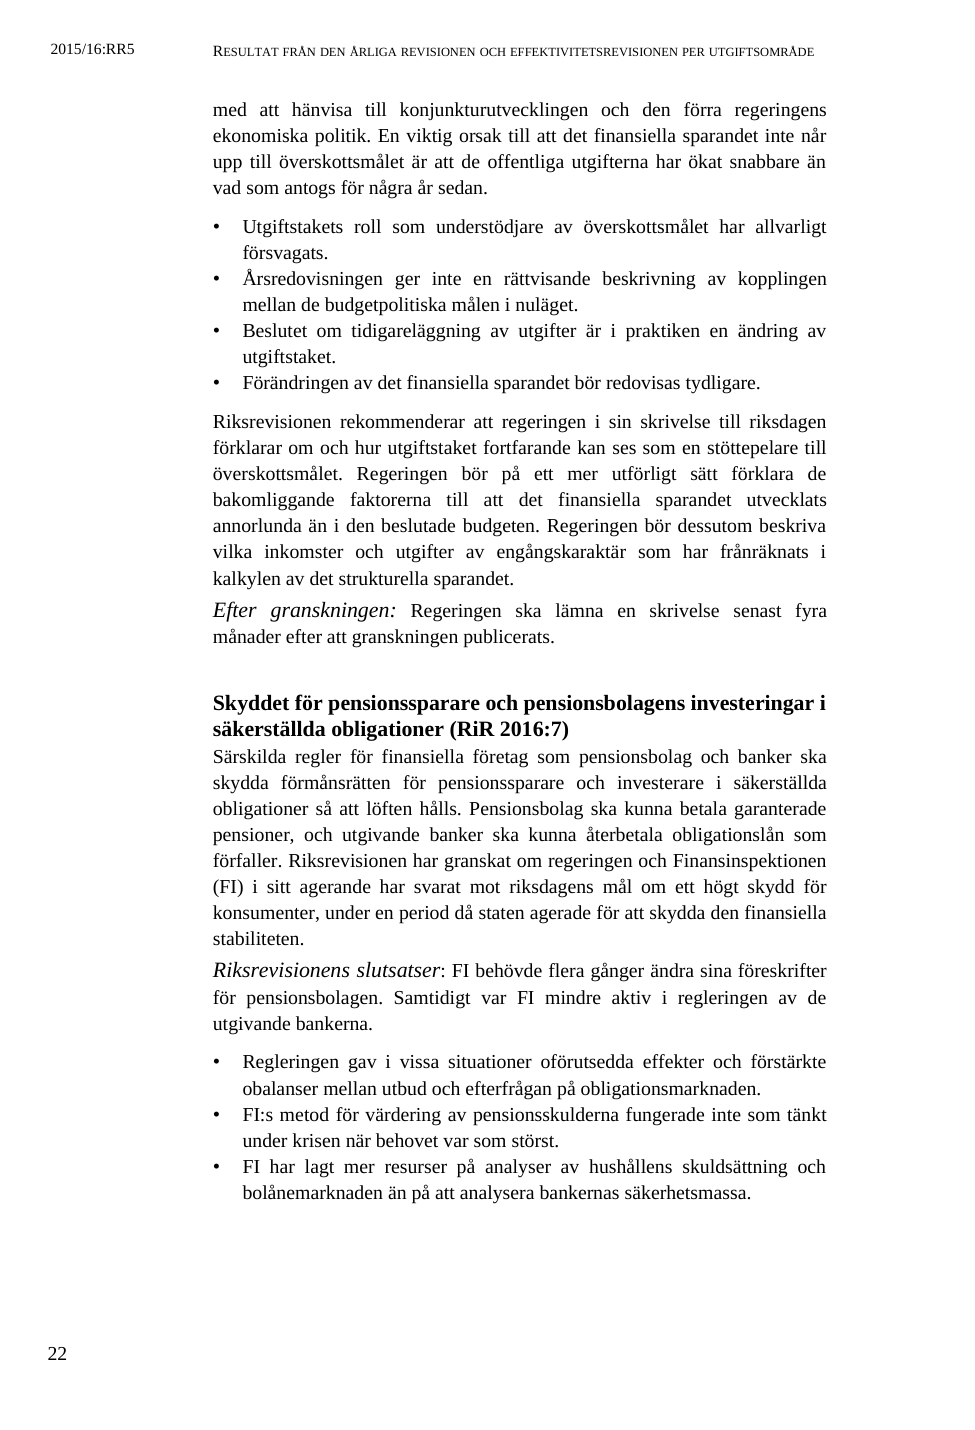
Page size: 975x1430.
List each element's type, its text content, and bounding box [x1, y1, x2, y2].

text Riksrevisionens slutsatser: FI behövde flera gånger ändra sina föreskrifter för pensionsbolagen. Samtidigt var FI mindre aktiv i regleringen av de utgivande bankerna. [213, 956, 827, 1034]
list Utgiftstakets roll som understödjare av överskottsmålet har allvarligt försvagats. [213, 212, 827, 264]
list FI:s metod för värdering av pensionsskulderna fungerade inte som tänkt under krisen när behovet var som störst. [213, 1099, 827, 1152]
text Efter granskningen: Regeringen ska lämna en skrivelse senast fyra månader efter att granskningen publicerats. [213, 596, 827, 648]
list Regleringen gav i vissa situationer oförutsedda effekter och förstärkte obalanser mellan utbud och efterfrågan på obligationsmarknaden. [213, 1047, 827, 1099]
list Årsredovisningen ger inte en rättvisande beskrivning av kopplingen mellan de budgetpolitiska målen i nuläget. [213, 264, 827, 316]
text Skyddet för pensionssparare och pensionsbolagens investeringar i säkerställda obligationer (RiR 2016:7) [213, 689, 827, 742]
text Riksrevisionen rekommenderar att regeringen i sin skrivelse till riksdagen förklarar om och hur utgiftstaket fortfarande kan ses som en stöttepelare till överskottsmålet. Regeringen bör på ett mer utförligt sätt förklara de bakomliggande faktorerna till att det finansiella sparandet utvecklats annorlunda än i den beslutade budgeten. Regeringen bör dessutom beskriva vilka inkomster och utgifter av engångskaraktär som har frånräknats i kalkylen av det strukturella sparandet. [213, 407, 827, 589]
text Särskilda regler för finansiella företag som pensionsbolag och banker ska skydda förmånsrätten för pensionssparare och investerare i säkerställda obligationer så att löften hålls. Pensionsbolag ska kunna betala garanterade pensioner, och utgivande banker ska kunna återbetala obligationslån som förfaller. Riksrevisionen har granskat om regeringen och Finansinspektionen (FI) i sitt agerande har svarat mot riksdagens mål om ett högt skydd för konsumenter, under en period då staten agerade för att skydda den finansiella stabiliteten. [213, 742, 827, 950]
list FI har lagt mer resurser på analyser av hushållens skuldsättning och bolånemarknaden än på att analysera bankernas säkerhetsmassa. [213, 1152, 827, 1204]
list Beslutet om tidigareläggning av utgifter är i praktiken en ändring av utgiftstaket. [213, 316, 827, 368]
list Förändringen av det finansiella sparandet bör redovisas tydligare. [213, 368, 827, 394]
